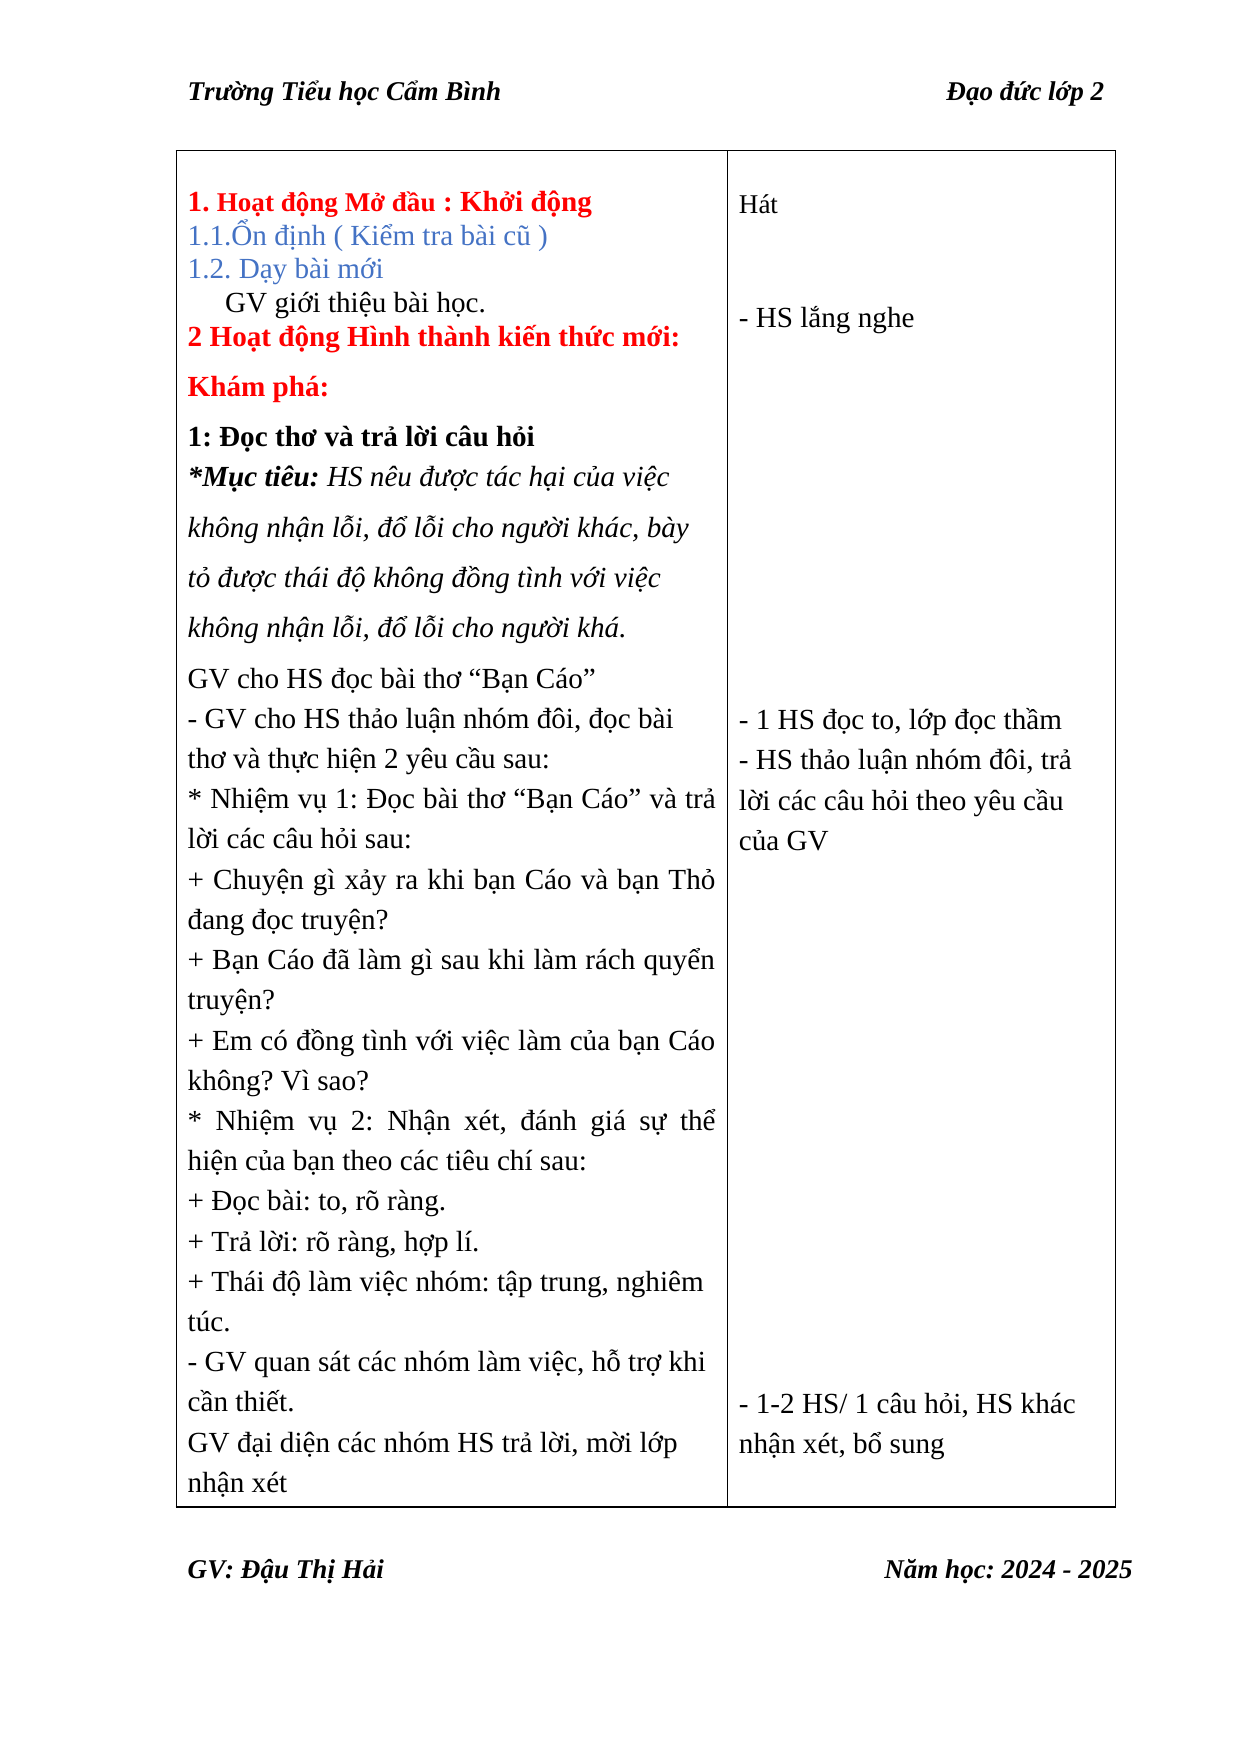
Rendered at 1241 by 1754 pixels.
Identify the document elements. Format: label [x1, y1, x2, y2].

table_cell [177, 151, 727, 1506]
table_cell [728, 151, 1115, 1506]
